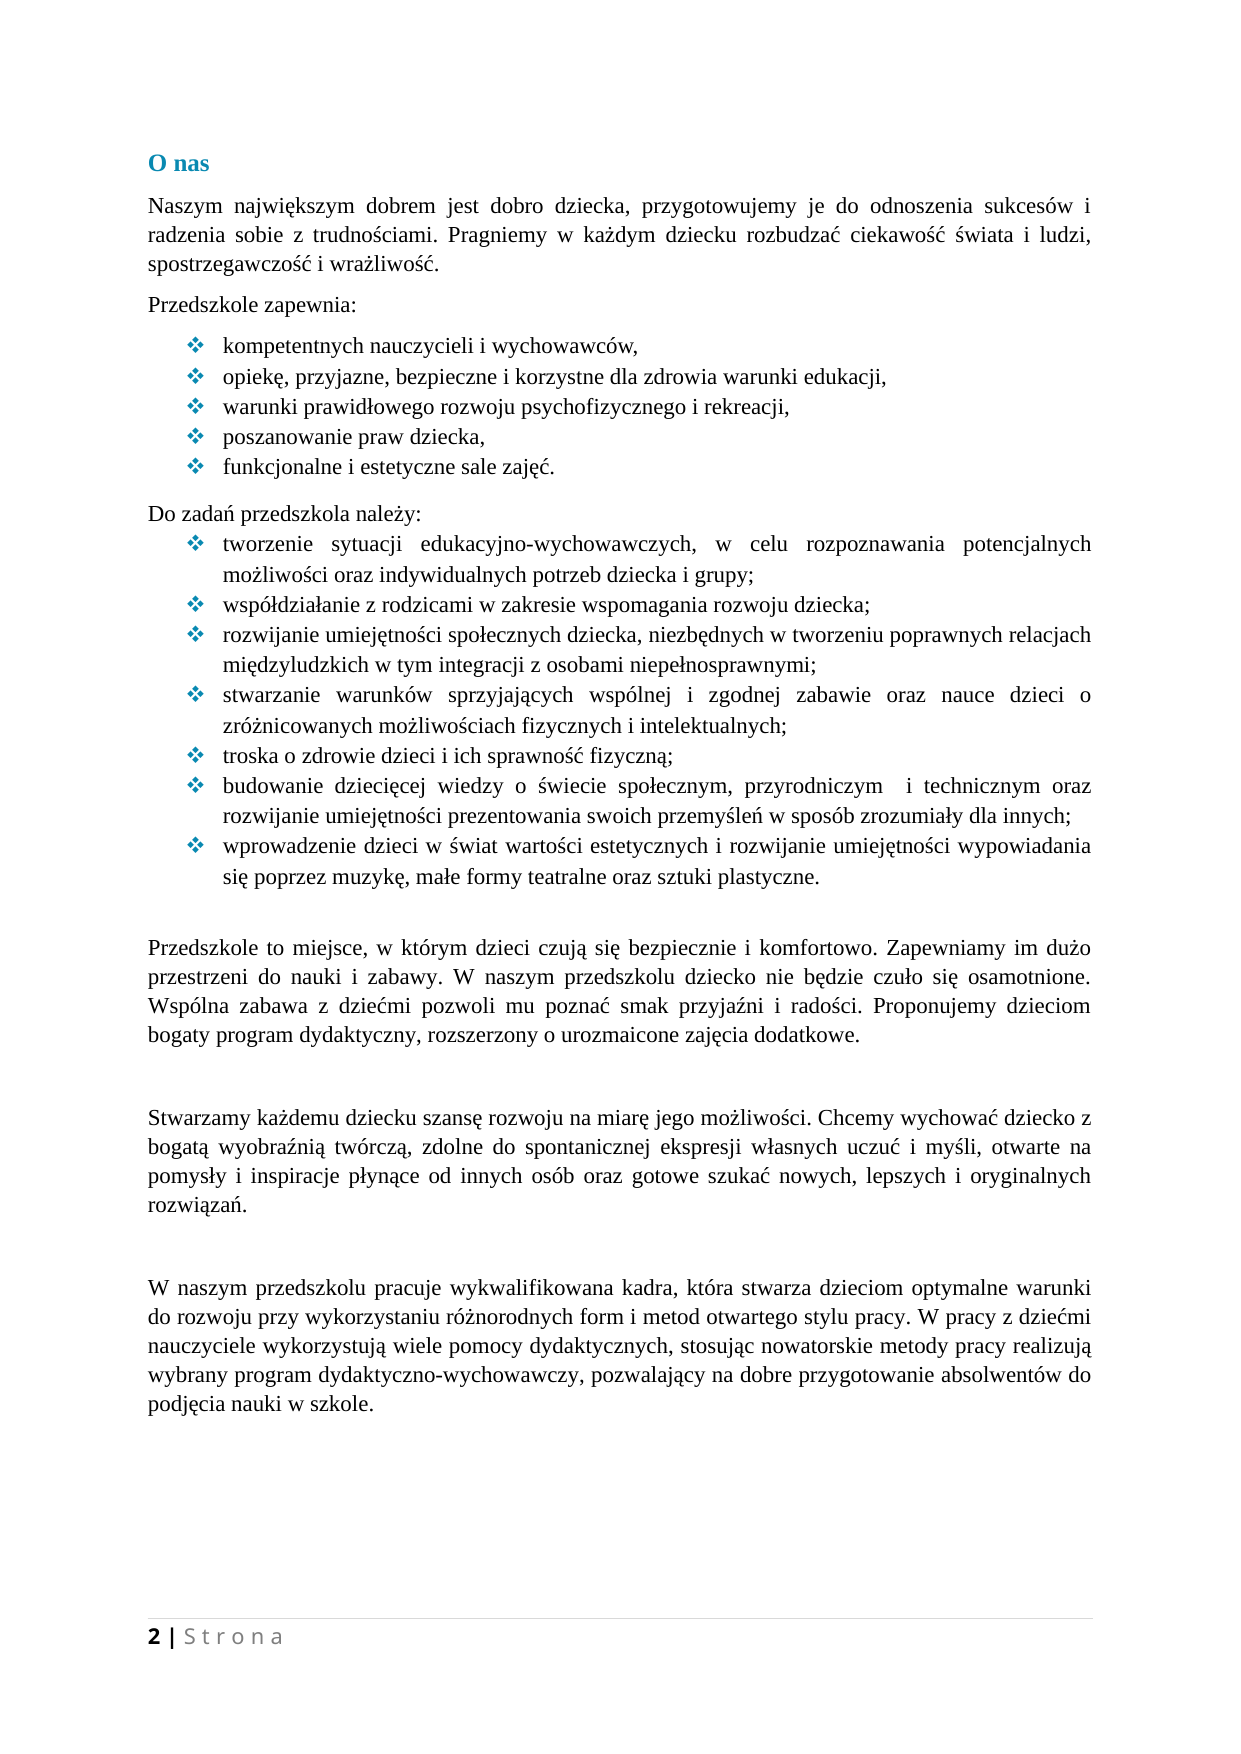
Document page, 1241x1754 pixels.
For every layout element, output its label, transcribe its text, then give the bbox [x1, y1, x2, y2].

list budowanie dziecięcej wiedzy o świecie społecznym, przyrodniczym i technicznym oraz rozwijanie umiejętności prezentowania swoich przemyśleń w sposób zrozumiały dla innych; [185, 772, 1093, 829]
list stwarzanie warunków sprzyjających wspólnej i zgodnej zabawie oraz nauce dzieci o zróżnicowanych możliwościach fizycznych i intelektualnych; [185, 681, 1093, 738]
text Stwarzamy każdemu dziecku szansę rozwoju na miarę jego możliwości. Chcemy wychować dziecko z bogatą wyobraźnią twórczą, zdolne do spontanicznej ekspresji własnych uczuć i myśli, otwarte na pomysły i inspiracje płynące od innych osób oraz gotowe szukać nowych, lepszych i oryginalnych rozwiązań. [148, 1104, 1093, 1217]
text Przedszkole zapewnia: [148, 291, 1093, 317]
list opiekę, przyjazne, bezpieczne i korzystne dla zdrowia warunki edukacji, [185, 363, 1093, 389]
list warunki prawidłowego rozwoju psychofizycznego i rekreacji, [185, 393, 1093, 419]
list wprowadzenie dzieci w świat wartości estetycznych i rozwijanie umiejętności wypowiadania się poprzez muzykę, małe formy teatralne oraz sztuki plastyczne. [185, 832, 1093, 889]
list poszanowanie praw dziecka, [185, 423, 1093, 449]
text Do zadań przedszkola należy: [148, 500, 1093, 527]
list funkcjonalne i estetyczne sale zajęć. [185, 453, 1093, 480]
list rozwijanie umiejętności społecznych dziecka, niezbędnych w tworzeniu poprawnych relacjach międzyludzkich w tym integracji z osobami niepełnosprawnymi; [185, 621, 1093, 678]
text Naszym największym dobrem jest dobro dziecka, przygotowujemy je do odnoszenia sukcesów i radzenia sobie z trudnościami. Pragniemy w każdym dziecku rozbudzać ciekawość świata i ludzi, spostrzegawczość i wrażliwość. [148, 192, 1093, 276]
list tworzenie sytuacji edukacyjno-wychowawczych, w celu rozpoznawania potencjalnych możliwości oraz indywidualnych potrzeb dziecka i grupy; [185, 530, 1093, 587]
text W naszym przedszkolu pracuje wykwalifikowana kadra, która stwarza dzieciom optymalne warunki do rozwoju przy wykorzystaniu różnorodnych form i metod otwartego stylu pracy. W pracy z dziećmi nauczyciele wykorzystują wiele pomocy dydaktycznych, stosując nowatorskie metody pracy realizują wybrany program dydaktyczno-wychowawczy, pozwalający na dobre przygotowanie absolwentów do podjęcia nauki w szkole. [148, 1274, 1093, 1416]
text O nas [148, 148, 1093, 176]
text Przedszkole to miejsce, w którym dzieci czują się bezpiecznie i komfortowo. Zapewniamy im dużo przestrzeni do nauki i zabawy. W naszym przedszkolu dziecko nie będzie czuło się osamotnione. Wspólna zabawa z dziećmi pozwoli mu poznać smak przyjaźni i radości. Proponujemy dzieciom bogaty program dydaktyczny, rozszerzony o urozmaicone zajęcia dodatkowe. [148, 934, 1093, 1048]
list kompetentnych nauczycieli i wychowawców, [185, 332, 1093, 359]
list troska o zdrowie dzieci i ich sprawność fizyczną; [185, 742, 1093, 768]
list współdziałanie z rodzicami w zakresie wspomagania rozwoju dziecka; [185, 591, 1093, 617]
